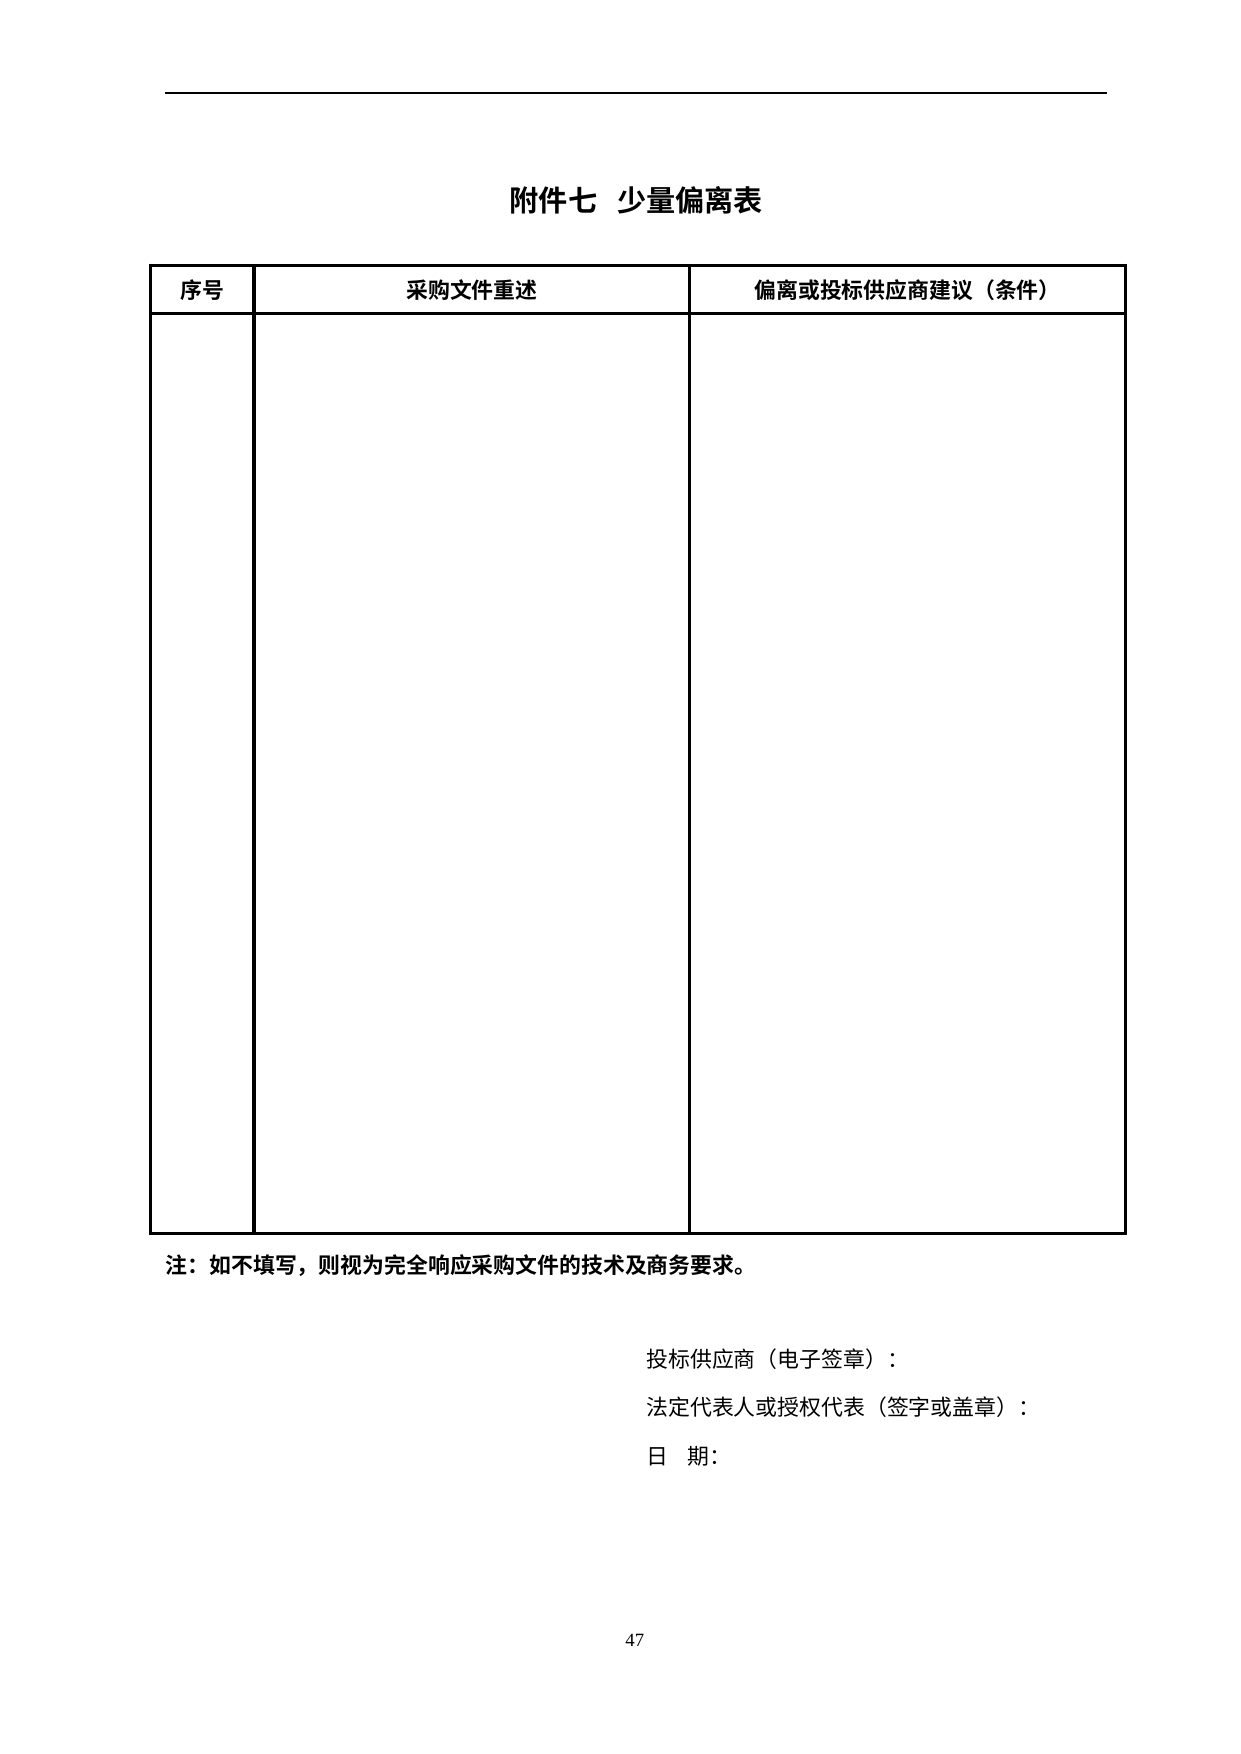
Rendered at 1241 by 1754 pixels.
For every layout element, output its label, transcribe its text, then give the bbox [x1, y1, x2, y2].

text 法定代表人或授权代表（签字或盖章）： [644, 1390, 1097, 1422]
table_cell [152, 315, 252, 1232]
text 注：如不填写，则视为完全响应采购文件的技术及商务要求。 [165, 1248, 1107, 1280]
table_cell [256, 315, 688, 1232]
text 附件七 少量偏离表 [165, 166, 1107, 231]
table_cell [691, 315, 1124, 1232]
text 日 期： [644, 1438, 1097, 1471]
text 投标供应商（电子签章）： [644, 1342, 1097, 1374]
table_header 偏离或投标供应商建议（条件） [691, 267, 1124, 312]
table_header 序号 [152, 267, 252, 312]
table_header 采购文件重述 [256, 267, 688, 312]
